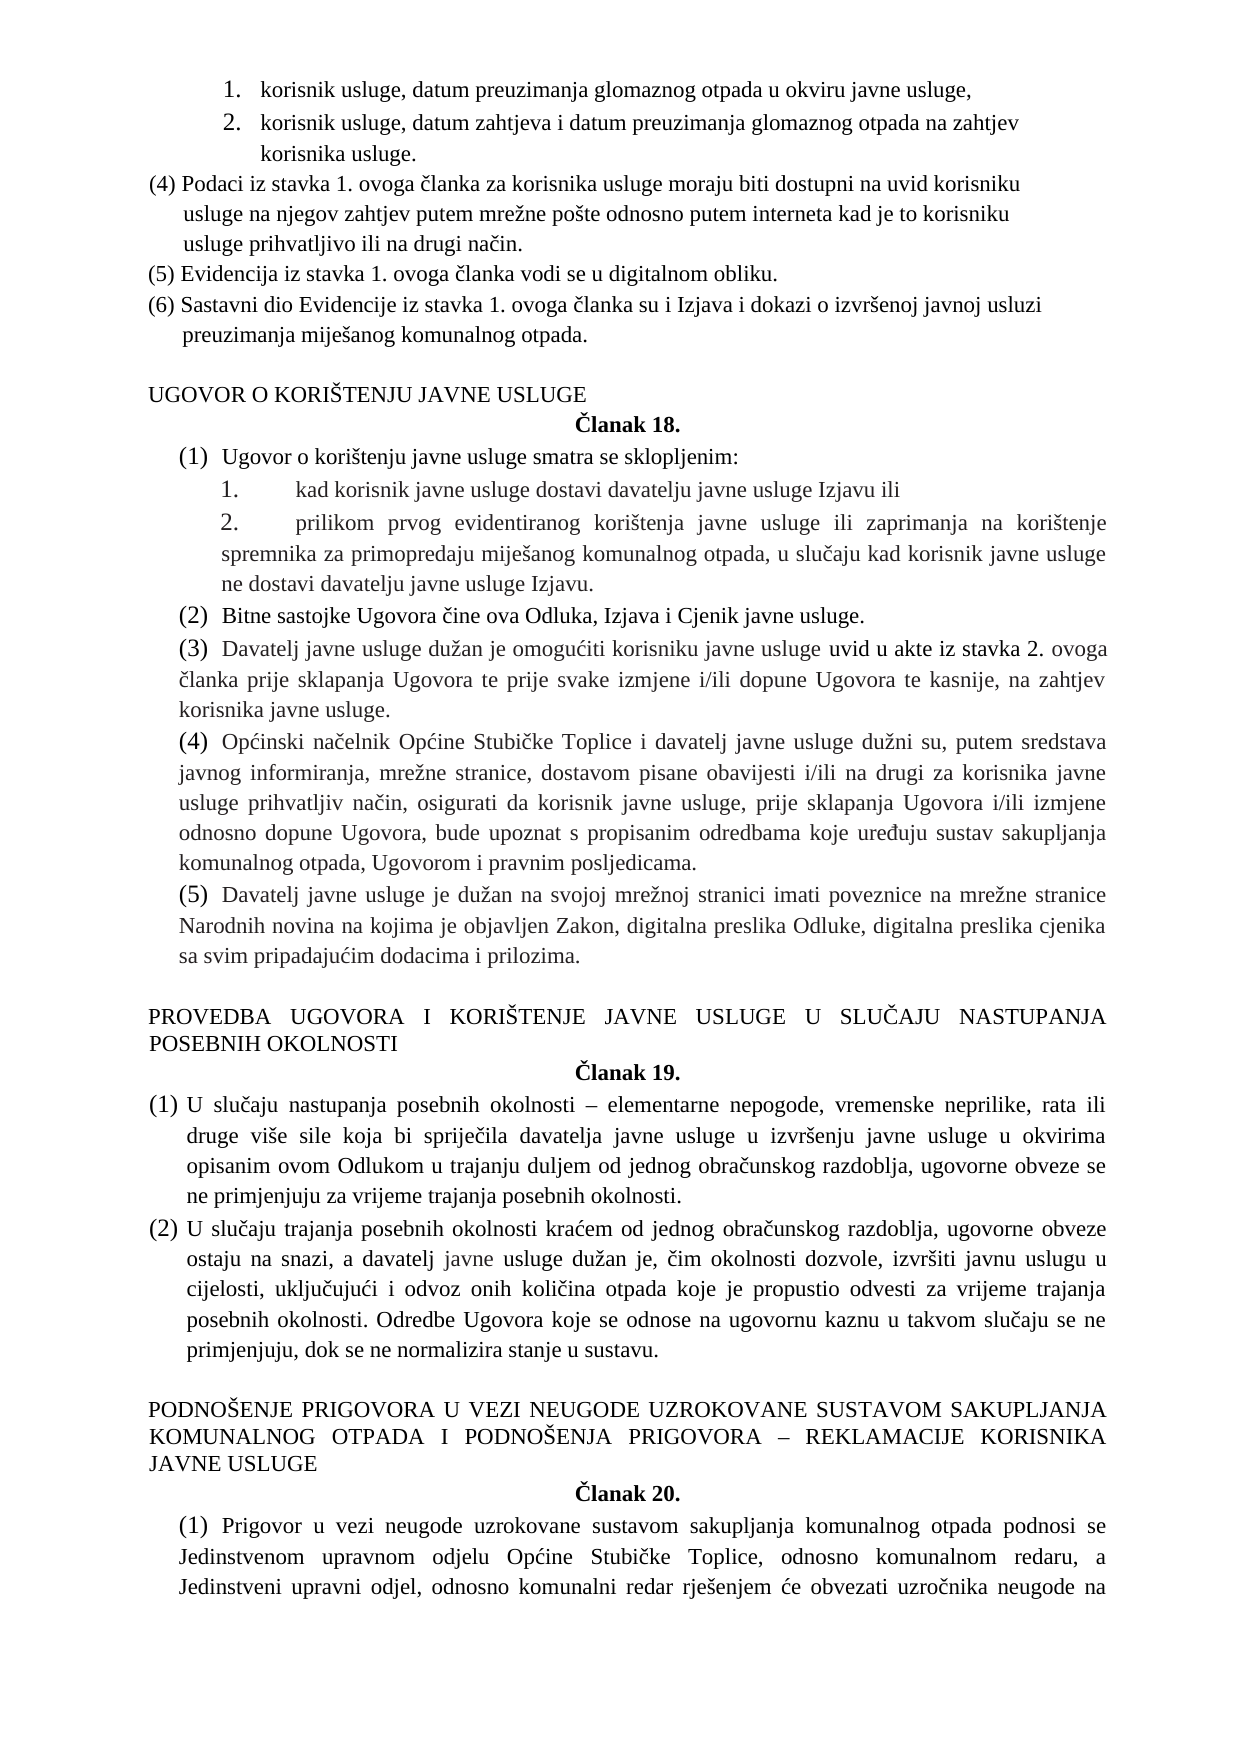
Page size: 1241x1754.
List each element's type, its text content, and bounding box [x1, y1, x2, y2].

list prilikom prvog evidentiranog korištenja javne usluge ili zaprimanja na korištenje spremnika za primopredaju miješanog komunalnog otpada, u slučaju kad korisnik javne usluge ne dostavi davatelju javne usluge Izjavu. [220, 507, 1107, 596]
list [179, 1510, 1107, 1599]
text Članak 20. [148, 1480, 1107, 1506]
list Bitne sastojke Ugovora čine ova Odluka, Izjava i Cjenik javne usluge. [179, 600, 1107, 629]
text (5) Evidencija iz stavka 1. ovoga članka vodi se u digitalnom obliku. [148, 260, 1107, 287]
list U slučaju trajanja posebnih okolnosti kraćem od jednog obračunskog razdoblja, ugovorne obveze ostaju na snazi, a davatelj javne usluge dužan je, čim okolnosti dozvole, izvršiti javnu uslugu u cijelosti, uključujući i odvoz onih količina otpada koje je propustio odvesti za vrijeme trajanja posebnih okolnosti. Odredbe Ugovora koje se odnose na ugovornu kaznu u takvom slučaju se ne primjenjuju, dok se ne normalizira stanje u sustavu. [149, 1213, 1107, 1362]
text (4) Podaci iz stavka 1. ovoga članka za korisnika usluge moraju biti dostupni na uvid korisniku [149, 170, 1107, 196]
list korisnik usluge, datum preuzimanja glomaznog otpada u okviru javne usluge, [223, 74, 1107, 103]
text (6) Sastavni dio Evidencije iz stavka 1. ovoga članka su i Izjava i dokazi o izvršenoj javnoj usluzi [148, 291, 1107, 317]
text usluge na njegov zahtjev putem mrežne pošte odnosno putem interneta kad je to korisniku [149, 200, 1107, 226]
text Članak 19. [148, 1059, 1107, 1086]
list U slučaju nastupanja posebnih okolnosti – elementarne nepogode, vremenske neprilike, rata ili druge više sile koja bi spriječila davatelja javne usluge u izvršenju javne usluge u okvirima opisanim ovom Odlukom u trajanju duljem od jednog obračunskog razdoblja, ugovorne obveze se ne primjenjuju za vrijeme trajanja posebnih okolnosti. [149, 1089, 1107, 1209]
text PODNOŠENJE PRIGOVORA U VEZI NEUGODE UZROKOVANE SUSTAVOM SAKUPLJANJA KOMUNALNOG OTPADA I PODNOŠENJA PRIGOVORA – REKLAMACIJE KORISNIKA JAVNE USLUGE [148, 1396, 1107, 1477]
list kad korisnik javne usluge dostavi davatelju javne usluge Izjavu ili [220, 474, 1107, 503]
text usluge prihvatljivo ili na drugi način. [149, 230, 1107, 257]
text preuzimanja miješanog komunalnog otpada. [148, 321, 1107, 347]
list korisnik usluge, datum zahtjeva i datum preuzimanja glomaznog otpada na zahtjev korisnika usluge. [223, 107, 1107, 166]
list Općinski načelnik Općine Stubičke Toplice i davatelj javne usluge dužni su, putem sredstava javnog informiranja, mrežne stranice, dostavom pisane obavijesti i/ili na drugi za korisnika javne usluge prihvatljiv način, osigurati da korisnik javne usluge, prije sklapanja Ugovora i/ili izmjene odnosno dopune Ugovora, bude upoznat s propisanim odredbama koje uređuju sustav sakupljanja komunalnog otpada, Ugovorom i pravnim posljedicama. [179, 726, 1107, 876]
text PROVEDBA UGOVORA I KORIŠTENJE JAVNE USLUGE U SLUČAJU NASTUPANJA POSEBNIH OKOLNOSTI [148, 1003, 1107, 1056]
list Ugovor o korištenju javne usluge smatra se sklopljenim: [179, 441, 1107, 470]
list Davatelj javne usluge je dužan na svojoj mrežnoj stranici imati poveznice na mrežne stranice Narodnih novina na kojima je objavljen Zakon, digitalna preslika Odluke, digitalna preslika cjenika sa svim pripadajućim dodacima i prilozima. [179, 879, 1107, 969]
text Članak 18. [148, 411, 1107, 437]
list Davatelj javne usluge dužan je omogućiti korisniku javne usluge uvid u akte iz stavka 2. ovoga članka prije sklapanja Ugovora te prije svake izmjene i/ili dopune Ugovora te kasnije, na zahtjev korisnika javne usluge. [179, 633, 1107, 722]
text UGOVOR O KORIŠTENJU JAVNE USLUGE [148, 381, 1107, 408]
